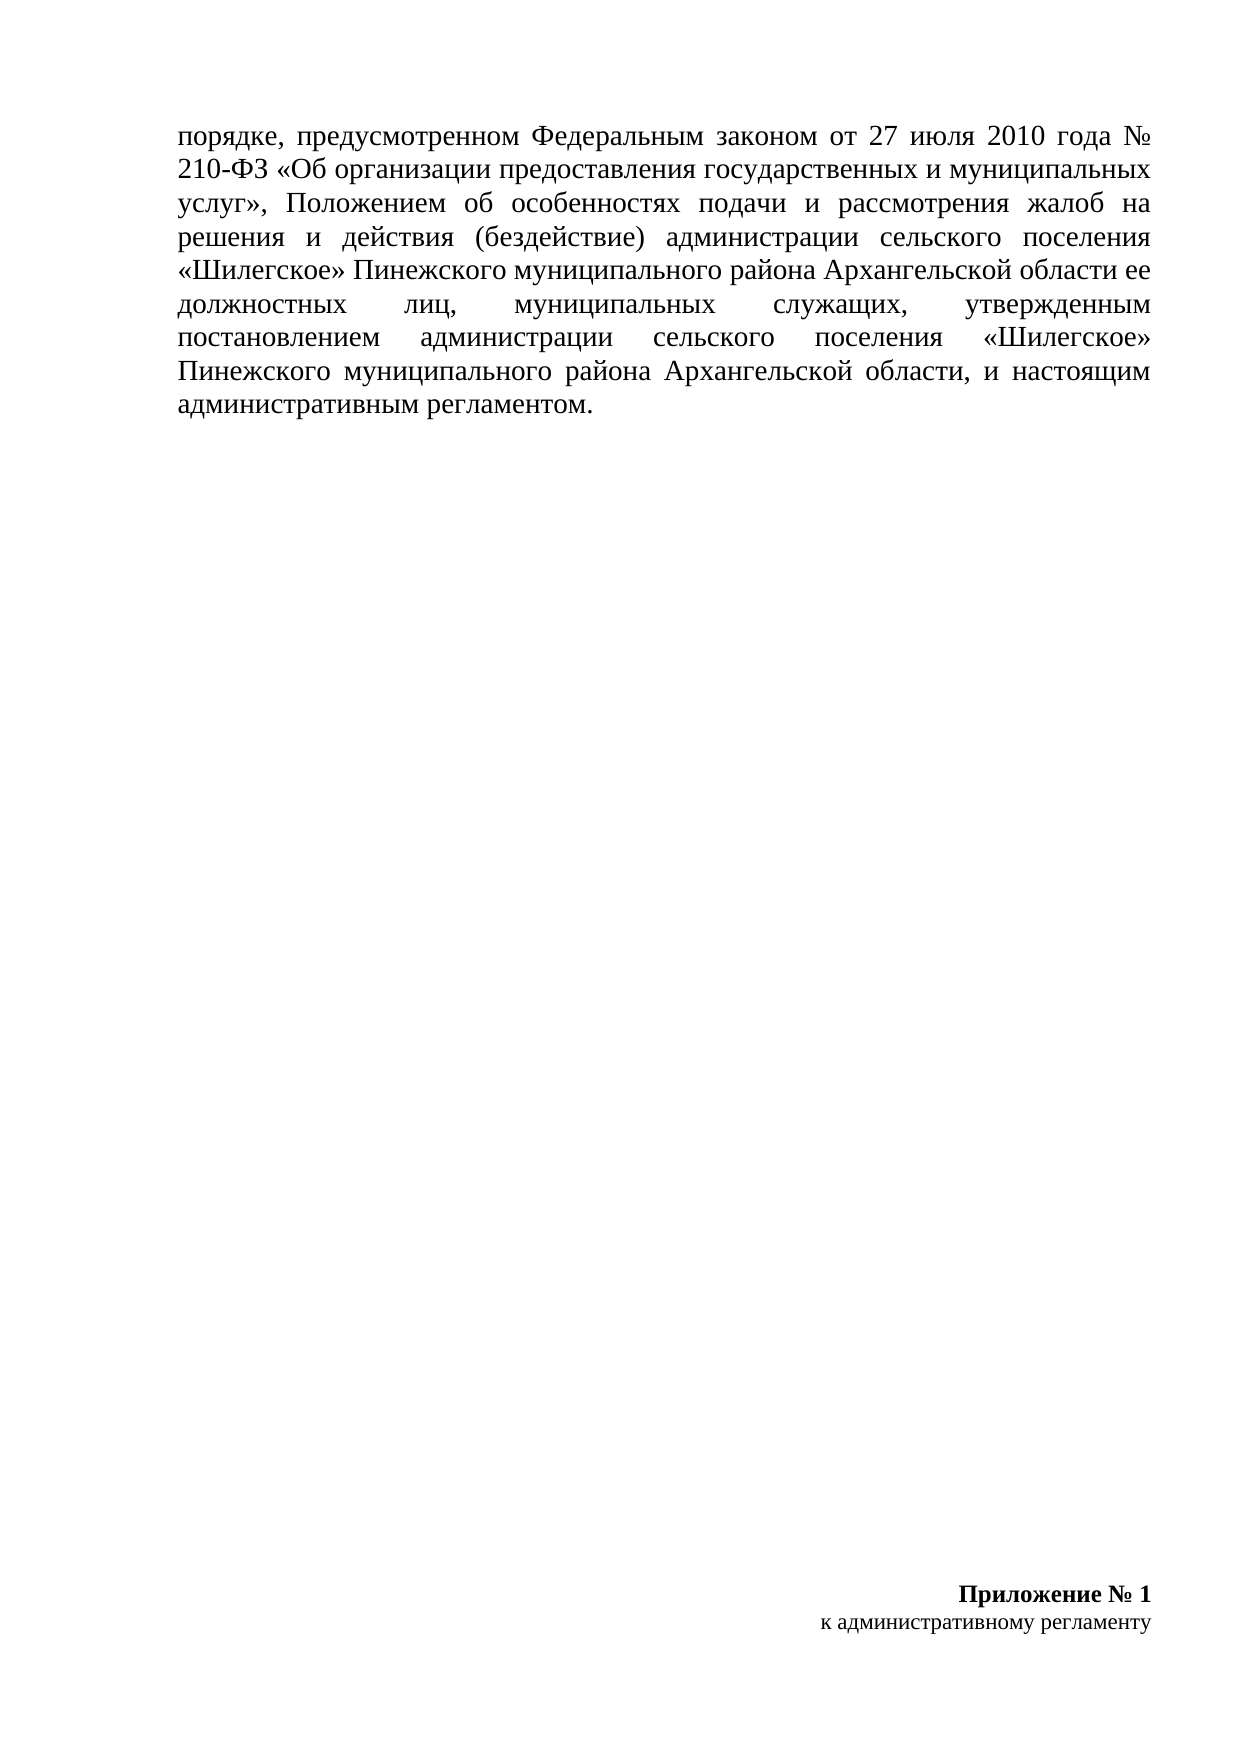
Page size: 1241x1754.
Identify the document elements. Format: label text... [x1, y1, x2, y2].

text к административному регламенту [177, 1608, 1152, 1635]
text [177, 118, 1152, 420]
text Приложение № 1 [768, 1579, 1152, 1608]
